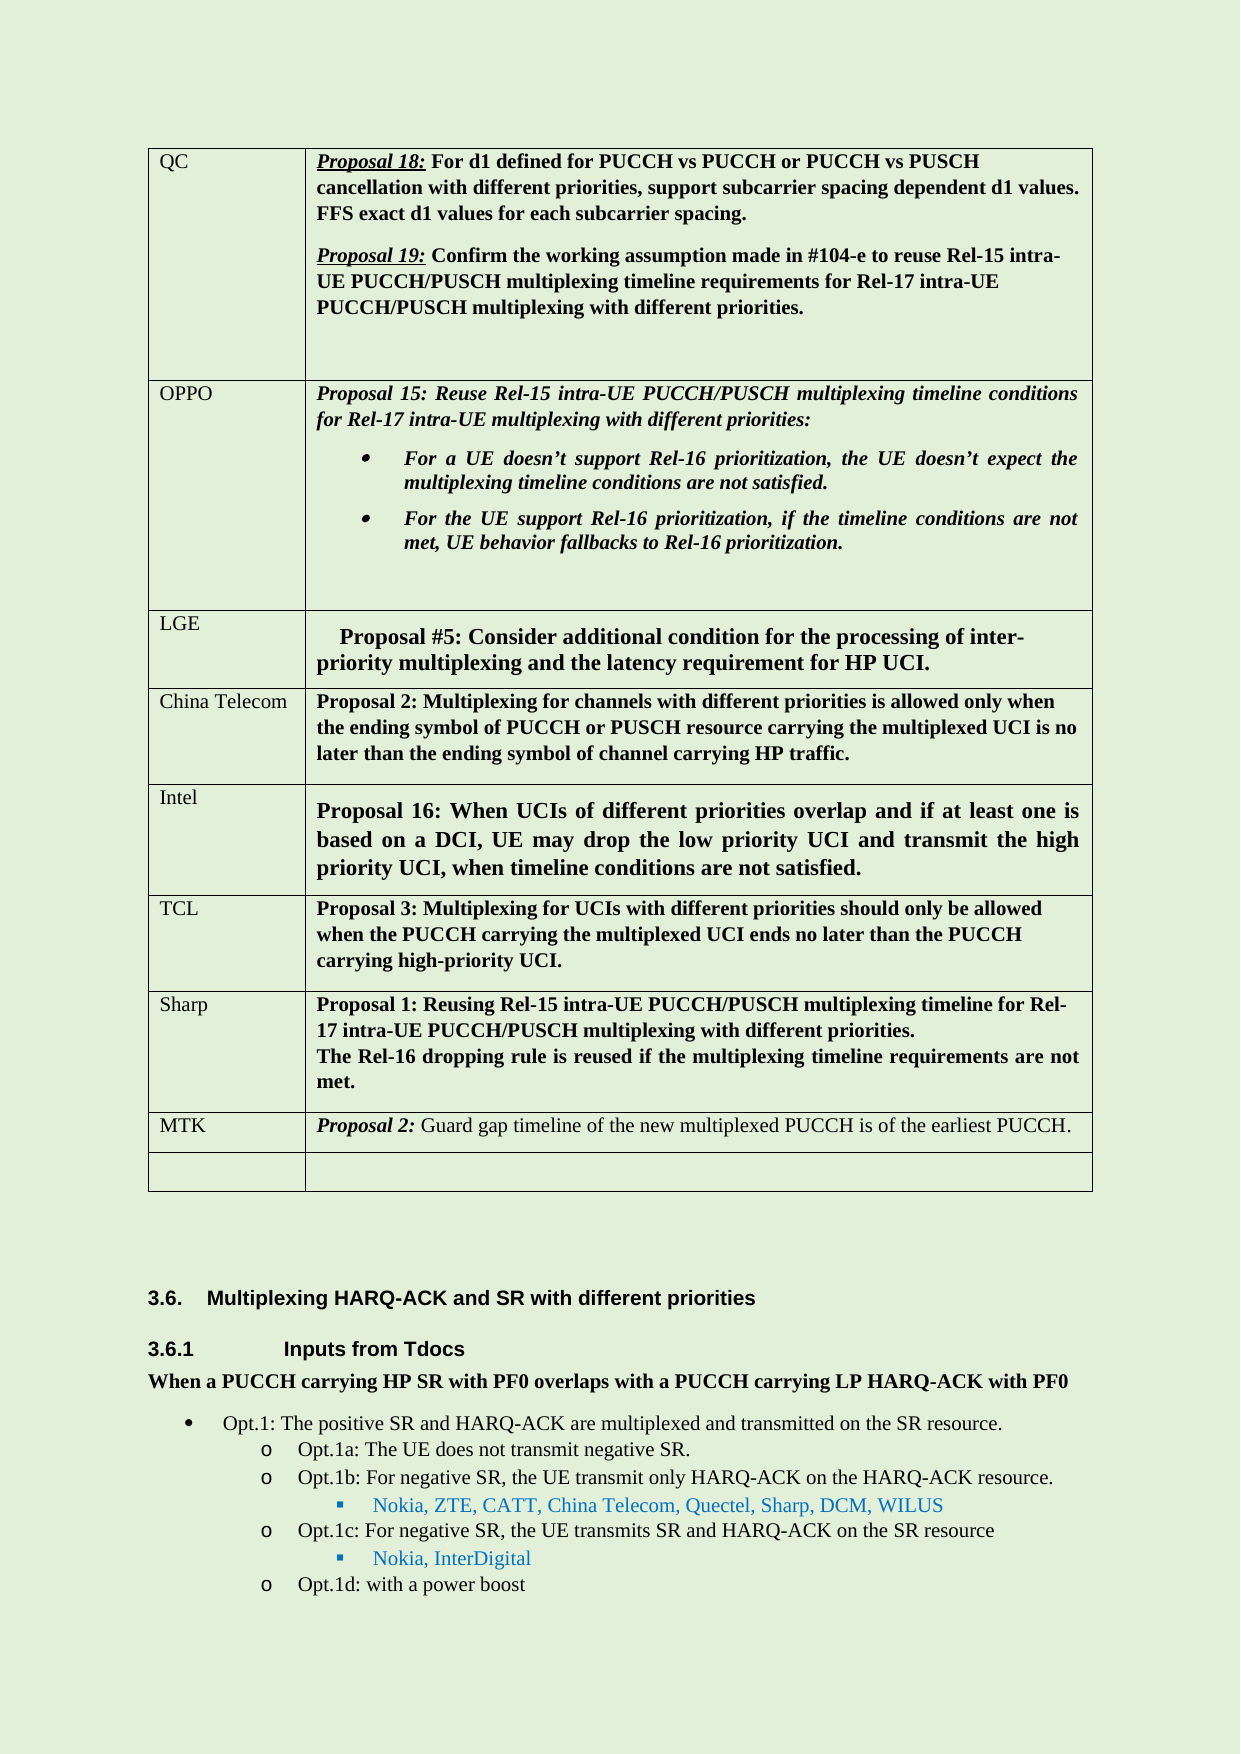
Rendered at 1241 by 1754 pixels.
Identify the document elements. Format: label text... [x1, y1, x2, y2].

subtitle Multiplexing HARQ-ACK and SR with different priorities [148, 1286, 1093, 1309]
table_cell Proposal 2: Multiplexing for channels with different priorities is allowed only when the ending symbol of PUCCH or PUSCH resource carrying the multiplexed UCI is no later than the ending symbol of channel carrying HP traffic. [306, 689, 1092, 784]
table_cell [306, 1153, 1092, 1191]
table_cell China Telecom [149, 689, 305, 784]
table_cell OPPO [149, 381, 305, 609]
subtitle Inputs from Tdocs [148, 1336, 1093, 1360]
table_cell Proposal 1: Reusing Rel-15 intra-UE PUCCH/PUSCH multiplexing timeline for Rel-17 intra-UE PUCCH/PUSCH multiplexing with different priorities. The Rel-16 dropping rule is reused if the multiplexing timeline requirements are not met. [306, 992, 1092, 1112]
list Opt.1: The positive SR and HARQ-ACK are multiplexed and transmitted on the SR resource. [185, 1411, 1093, 1435]
table_cell Guard gap timeline of the new multiplexed PUCCH is of the earliest PUCCH. [306, 1113, 1092, 1152]
table_cell Proposal 16: When UCIs of different priorities overlap and if at least one is based on a DCI, UE may drop the low priority UCI and transmit the high priority UCI, when timeline conditions are not satisfied. [306, 785, 1092, 895]
table_cell Proposal 3: Multiplexing for UCIs with different priorities should only be allowed when the PUCCH carrying the multiplexed UCI ends no later than the PUCCH carrying high-priority UCI. [306, 896, 1092, 991]
table_cell Proposal #5: Consider additional condition for the processing of inter-priority multiplexing and the latency requirement for HP UCI. [306, 611, 1092, 688]
list Opt.1c: For negative SR, the UE transmits SR and HARQ-ACK on the SR resource [260, 1518, 1093, 1544]
table_cell QC [149, 149, 305, 380]
list Nokia, InterDigital [335, 1546, 1093, 1570]
table_cell Proposal 15: Reuse Rel-15 intra-UE PUCCH/PUSCH multiplexing timeline conditions for Rel-17 intra-UE multiplexing with different priorities: For a UE doesn’t support Rel-16 prioritization, the UE doesn’t expect the multiplexing timeline conditions are not satisfied. For the UE support Rel-16 prioritization, if the timeline conditions are not met, UE behavior fallbacks to Rel-16 prioritization. [306, 381, 1092, 609]
text When a PUCCH carrying HP SR with PF0 overlaps with a PUCCH carrying LP HARQ-ACK with PF0 [148, 1368, 1093, 1393]
table_cell LGE [149, 611, 305, 688]
table_cell [149, 1153, 305, 1191]
table_cell Intel [149, 785, 305, 895]
list Opt.1d: with a power boost [260, 1572, 1093, 1598]
list Opt.1b: For negative SR, the UE transmit only HARQ-ACK on the HARQ-ACK resource. [260, 1465, 1093, 1491]
list Nokia, ZTE, CATT, China Telecom, Quectel, Sharp, DCM, WILUS [335, 1492, 1093, 1517]
list Opt.1a: The UE does not transmit negative SR. [260, 1437, 1093, 1463]
table_cell Proposal 18: For d1 defined for PUCCH vs PUCCH or PUCCH vs PUSCH cancellation with different priorities, support subcarrier spacing dependent d1 values. FFS exact d1 values for each subcarrier spacing. Proposal 19: Confirm the working assumption made in #104-e to reuse Rel-15 intra-UE PUCCH/PUSCH multiplexing timeline requirements for Rel-17 intra-UE PUCCH/PUSCH multiplexing with different priorities. [306, 149, 1092, 380]
table_cell Sharp [149, 992, 305, 1112]
table_cell TCL [149, 896, 305, 991]
table_cell MTK [149, 1113, 305, 1152]
